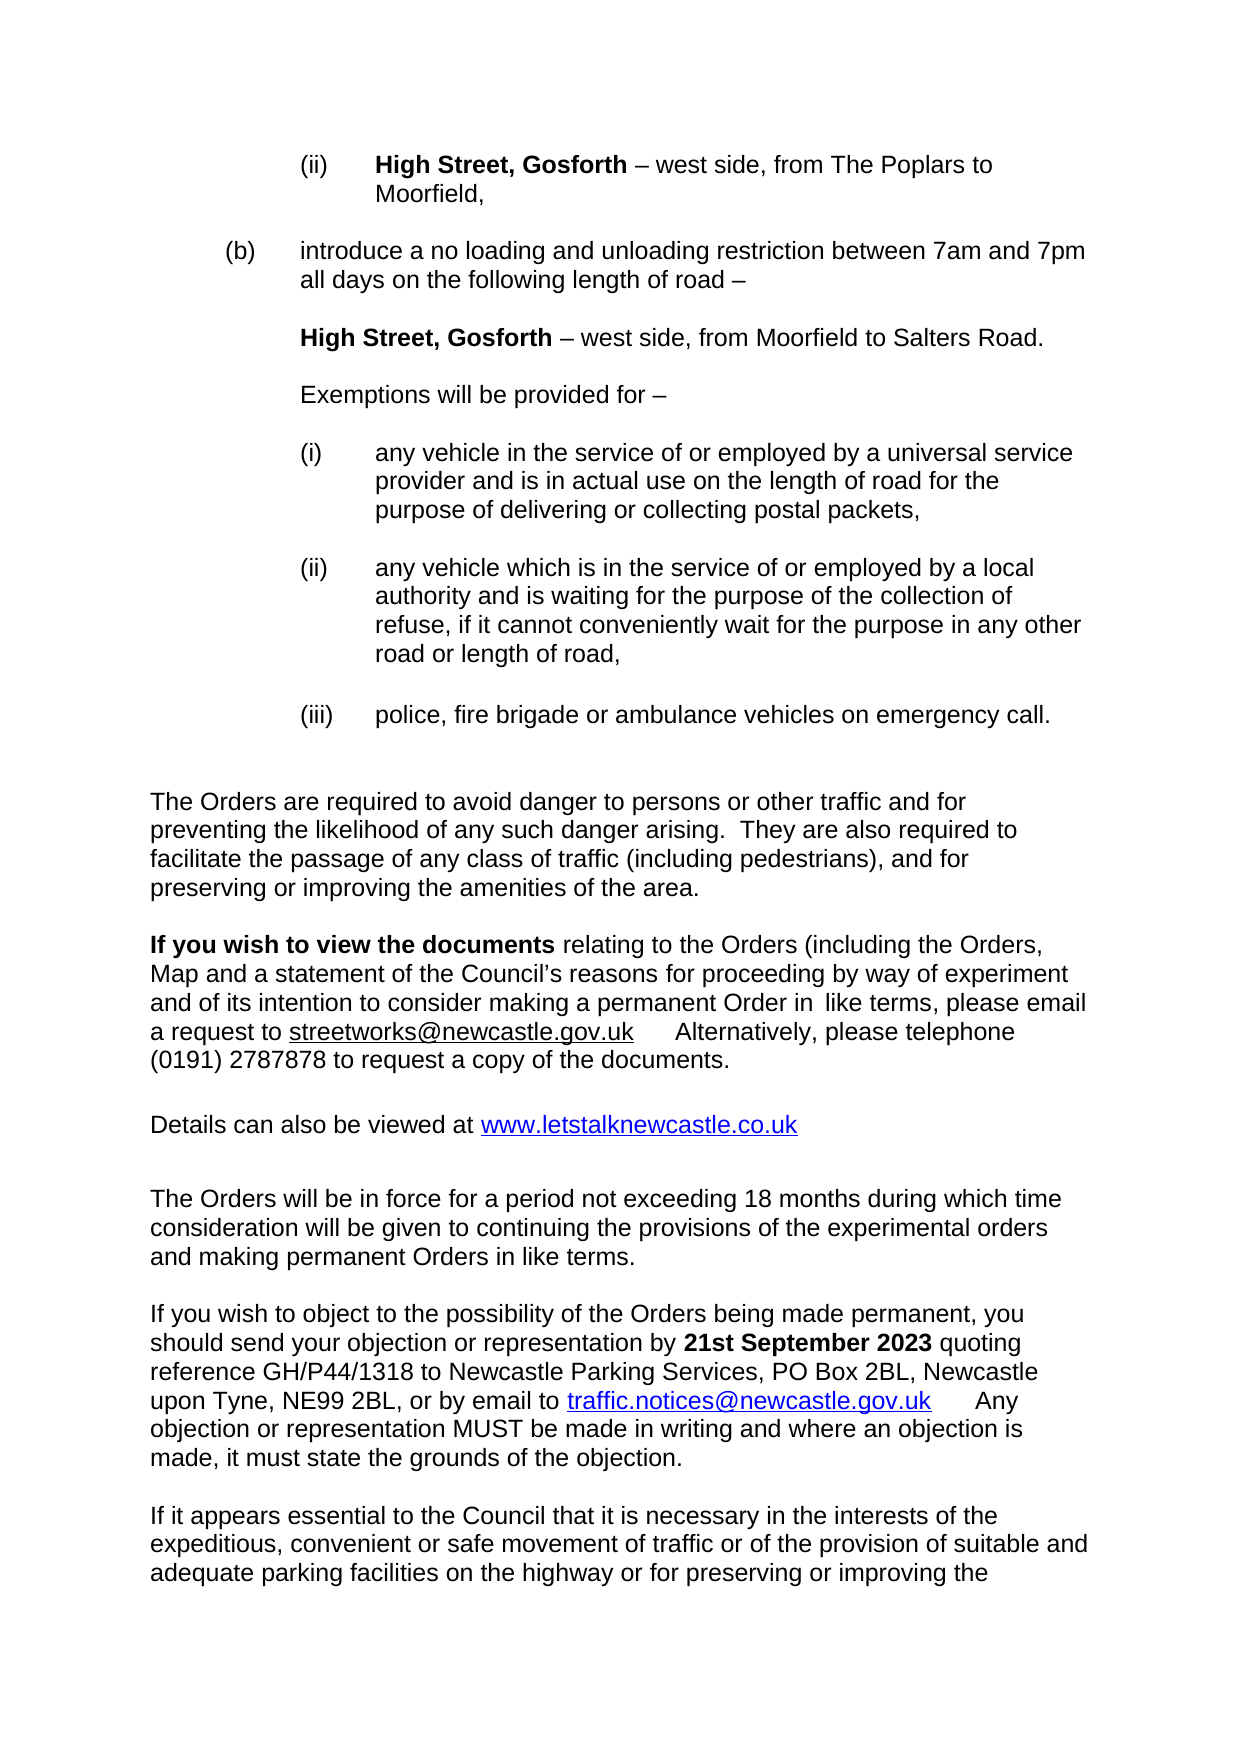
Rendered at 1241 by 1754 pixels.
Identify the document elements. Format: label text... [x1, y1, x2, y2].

list introduce a no loading and unloading restriction between 7am and 7pm all days on the following length of road – [225, 236, 1090, 294]
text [150, 1501, 1090, 1587]
text The Orders will be in force for a period not exceeding 18 months during which time consideration will be given to continuing the provisions of the experimental orders and making permanent Orders in like terms. [150, 1184, 1090, 1271]
list High Street, Gosforth – west side, from Moorfield to Salters Road. [300, 322, 1090, 351]
list Exemptions will be provided for – [300, 380, 1090, 409]
list any vehicle in the service of or employed by a universal service provider and is in actual use on the length of road for the purpose of delivering or collecting postal packets, [300, 437, 1090, 524]
text If you wish to object to the possibility of the Orders being made permanent, you should send your objection or representation by 21st September 2023 quoting reference GH/P44/1318 to Newcastle Parking Services, PO Box 2BL, Newcastle upon Tyne, NE99 2BL, or by email to traffic.notices@newcastle.gov.uk Any objection or representation MUST be made in writing and where an objection is made, it must state the grounds of the objection. [150, 1299, 1090, 1472]
text If you wish to view the documents relating to the Orders (including the Orders, Map and a statement of the Council’s reasons for proceeding by way of experiment and of its intention to consider making a permanent Order in like terms, please email a request to streetworks@newcastle.gov.uk Alternatively, please telephone (0191) 2787878 to request a copy of the documents. [150, 931, 1090, 1074]
list High Street, Gosforth – west side, from The Poplars to Moorfield, [300, 150, 1090, 207]
text Details can also be viewed at www.letstalknewcastle.co.uk [150, 1110, 1095, 1139]
list police, fire brigade or ambulance vehicles on emergency call. [300, 701, 1090, 729]
text The Orders are required to avoid danger to persons or other traffic and for preventing the likelihood of any such danger arising. They are also required to facilitate the passage of any class of traffic (including pedestrians), and for preserving or improving the amenities of the area. [150, 787, 1090, 902]
list any vehicle which is in the service of or employed by a local authority and is waiting for the purpose of the collection of refuse, if it cannot conveniently wait for the purpose in any other road or length of road, [300, 552, 1090, 667]
